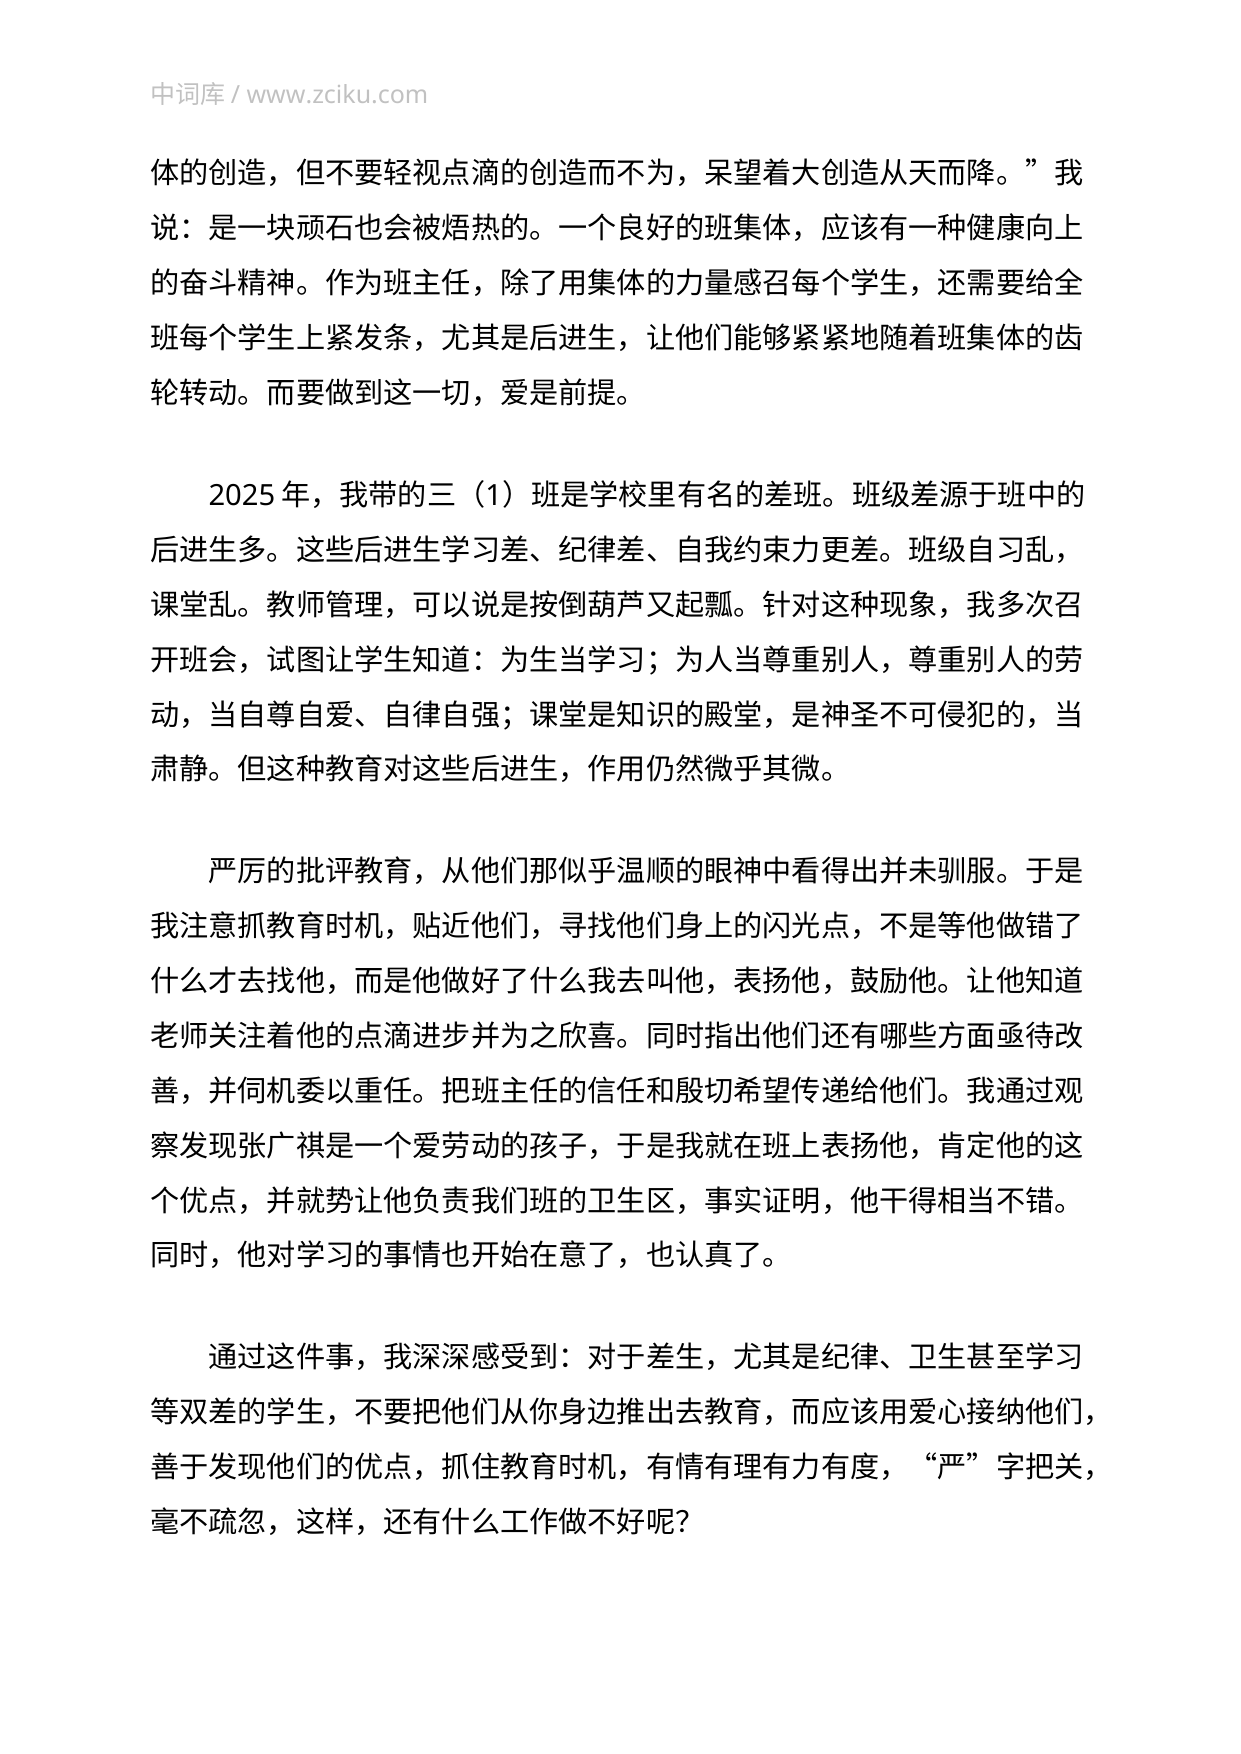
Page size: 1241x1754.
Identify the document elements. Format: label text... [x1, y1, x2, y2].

text 严厉的批评教育，从他们那似乎温顺的眼神中看得出并未驯服。于是我注意抓教育时机，贴近他们，寻找他们身上的闪光点，不是等他做错了什么才去找他，而是他做好了什么我去叫他，表扬他，鼓励他。让他知道老师关注着他的点滴进步并为之欣喜。同时指出他们还有哪些方面亟待改善，并伺机委以重任。把班主任的信任和殷切希望传递给他们。我通过观察发现张广祺是一个爱劳动的孩子，于是我就在班上表扬他，肯定他的这个优点，并就势让他负责我们班的卫生区，事实证明，他干得相当不错。同时，他对学习的事情也开始在意了，也认真了。 [150, 848, 1090, 1274]
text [150, 150, 1090, 412]
text 2025年，我带的三（1）班是学校里有名的差班。班级差源于班中的后进生多。这些后进生学习差、纪律差、自我约束力更差。班级自习乱，课堂乱。教师管理，可以说是按倒葫芦又起瓢。针对这种现象，我多次召开班会，试图让学生知道：为生当学习；为人当尊重别人，尊重别人的劳动，当自尊自爱、自律自强；课堂是知识的殿堂，是神圣不可侵犯的，当肃静。但这种教育对这些后进生，作用仍然微乎其微。 [150, 471, 1090, 788]
text 通过这件事，我深深感受到：对于差生，尤其是纪律、卫生甚至学习等双差的学生，不要把他们从你身边推出去教育，而应该用爱心接纳他们，善于发现他们的优点，抓住教育时机，有情有理有力有度，“严”字把关，毫不疏忽，这样，还有什么工作做不好呢？ [150, 1334, 1090, 1541]
